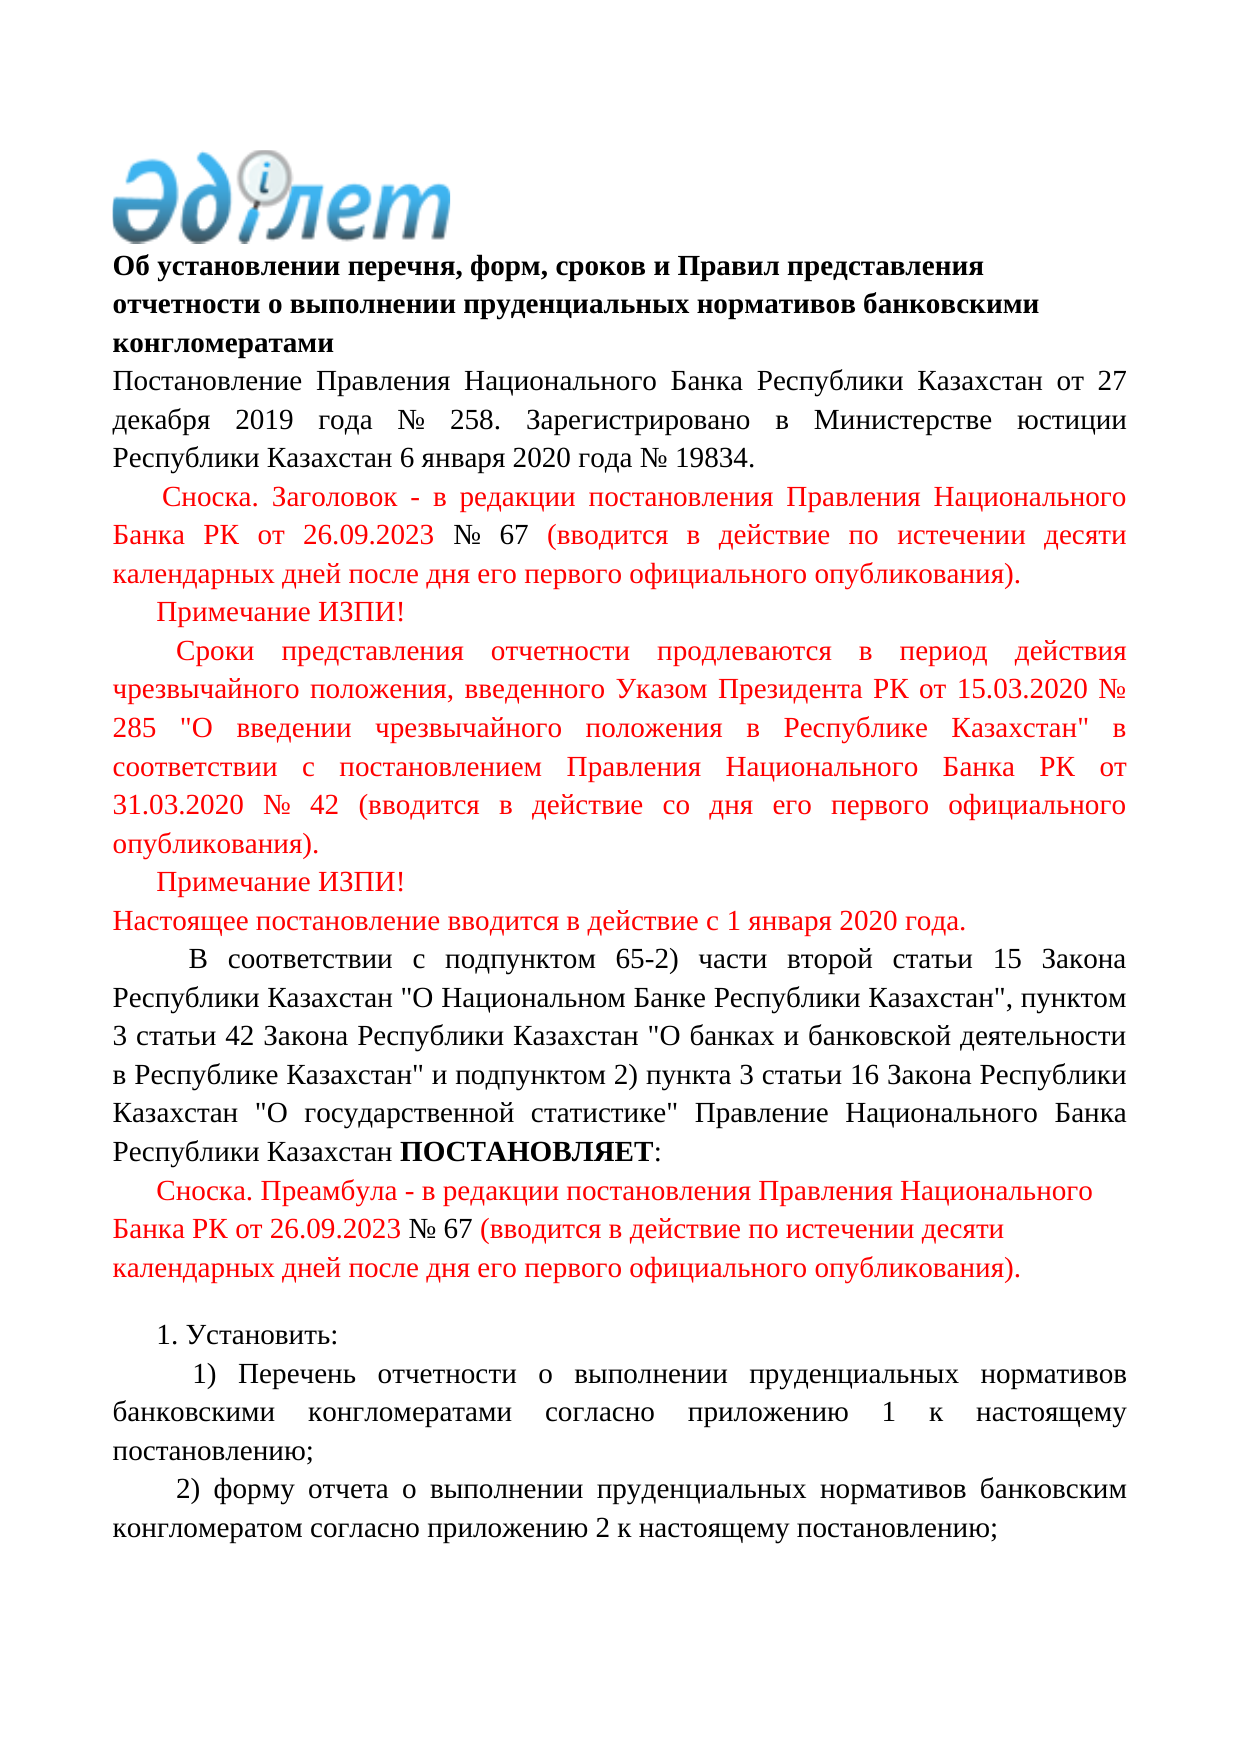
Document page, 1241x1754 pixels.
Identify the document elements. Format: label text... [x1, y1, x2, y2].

text 1) Перечень отчетности о выполнении пруденциальных нормативов банковскими конгломератами согласно приложению 1 к настоящему постановлению; [112, 1356, 1128, 1466]
text Настоящее постановление вводится в действие с 1 января 2020 года. [112, 903, 1128, 936]
picture [112, 150, 451, 244]
text Сроки представления отчетности продлеваются в период действия чрезвычайного положения, введенного Указом Президента РК от 15.03.2020 № 285 "О введении чрезвычайного положения в Республике Казахстан" в соответствии с постановлением Правления Национального Банка РК от 31.03.2020 № 42 (вводится в действие со дня его первого официального опубликования). [112, 633, 1128, 859]
text Сноска. Преамбула - в редакции постановления Правления Национального Банка РК от 26.09.2023 № 67 (вводится в действие по истечении десяти календарных дней после дня его первого официального опубликования). [112, 1173, 1128, 1313]
text 1. Установить: [112, 1317, 1128, 1351]
text Об установлении перечня, форм, сроков и Правил представления отчетности о выполнении пруденциальных нормативов банковскими конгломератами [112, 248, 1128, 358]
text Постановление Правления Национального Банка Республики Казахстан от 27 декабря 2019 года № 258. Зарегистрировано в Министерстве юстиции Республики Казахстан 6 января 2020 года № 19834. [112, 363, 1128, 474]
text 2) форму отчета о выполнении пруденциальных нормативов банковским конгломератом согласно приложению 2 к настоящему постановлению; [112, 1471, 1128, 1543]
text В соответствии с подпунктом 65-2) части второй статьи 15 Закона Республики Казахстан "О Национальном Банке Республики Казахстан", пунктом 3 статьи 42 Закона Республики Казахстан "О банках и банковской деятельности в Республике Казахстан" и подпунктом 2) пункта 3 статьи 16 Закона Республики Казахстан "О государственной статистике" Правление Национального Банка Республики Казахстан ПОСТАНОВЛЯЕТ: [112, 941, 1128, 1168]
text Примечание ИЗПИ! [112, 864, 1128, 898]
text Сноска. Заголовок - в редакции постановления Правления Национального Банка РК от 26.09.2023 № 67 (вводится в действие по истечении десяти календарных дней после дня его первого официального опубликования). [112, 479, 1128, 589]
text Примечание ИЗПИ! [112, 594, 1128, 628]
